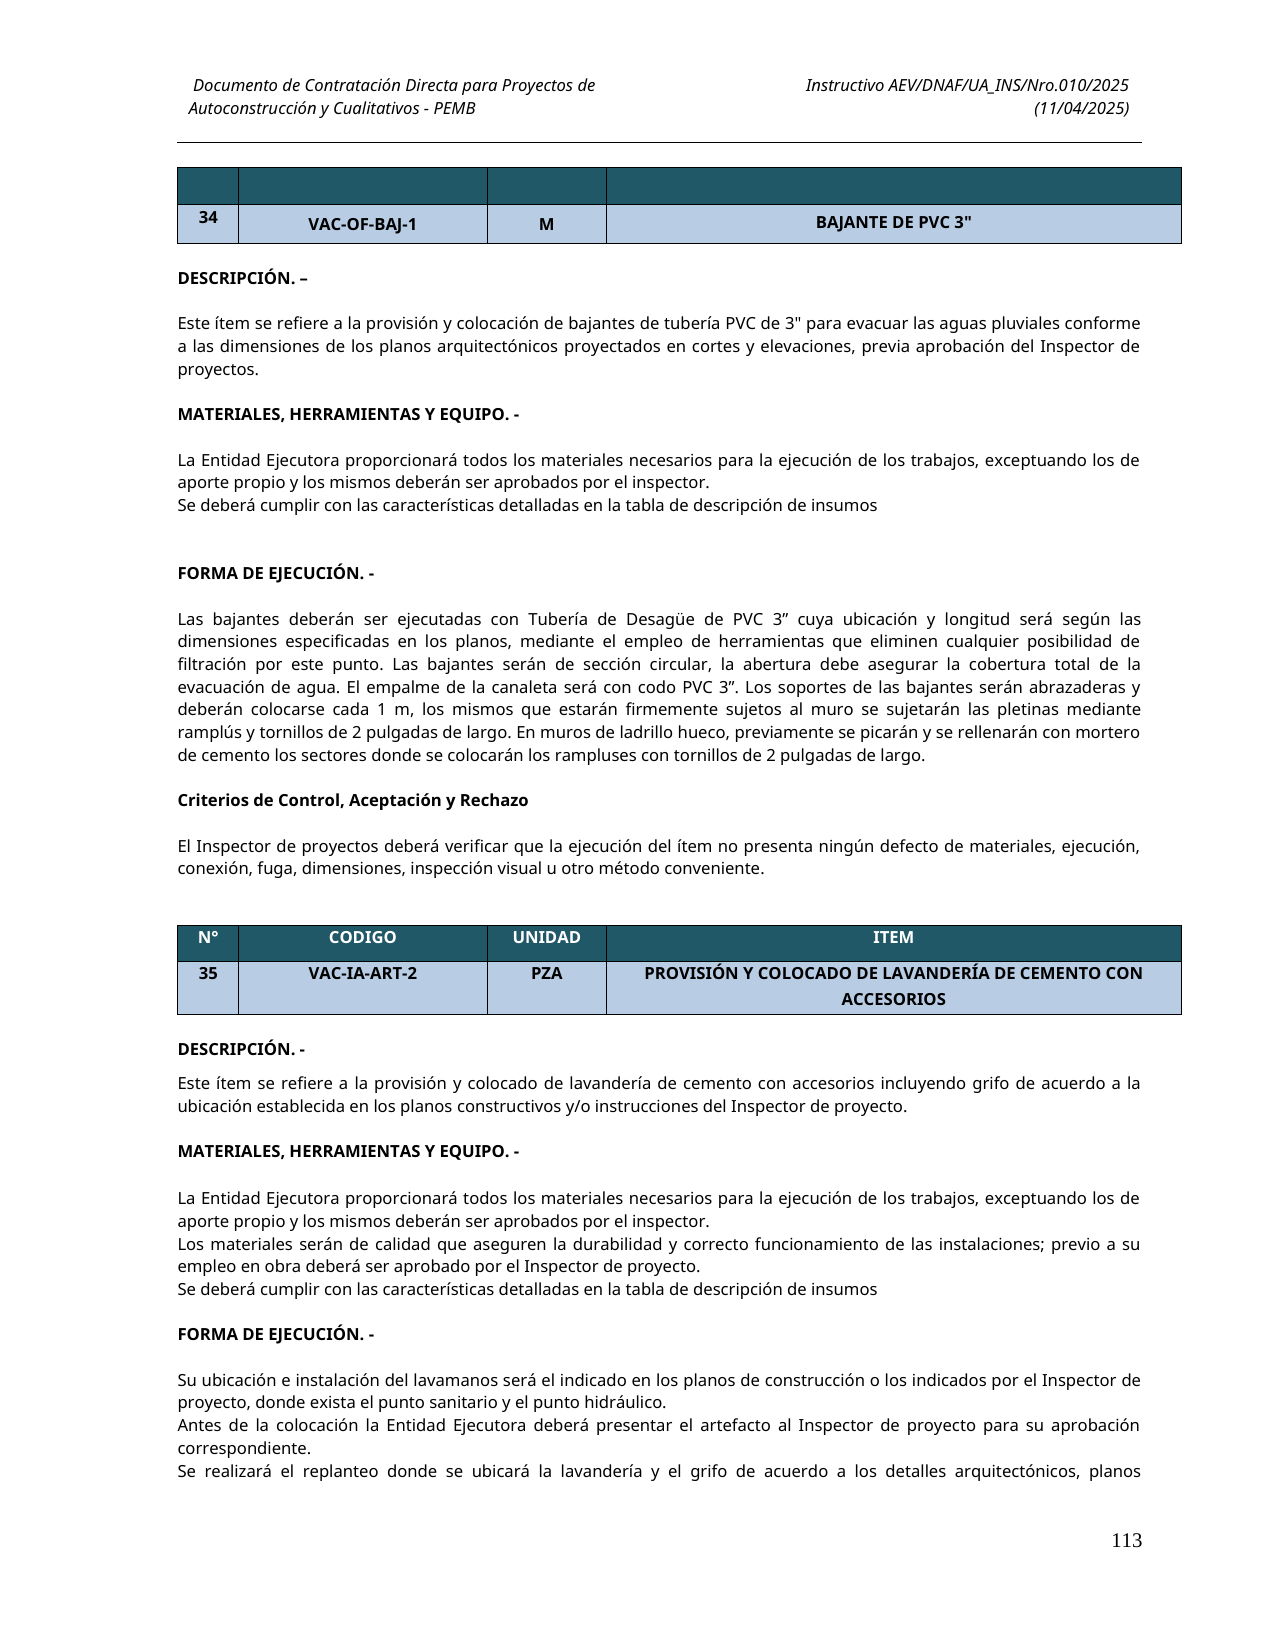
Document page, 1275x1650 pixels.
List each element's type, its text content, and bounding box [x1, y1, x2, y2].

text Las bajantes deberán ser ejecutadas con Tubería de Desagüe de PVC 3” cuya ubicación y longitud será según las dimensiones especificadas en los planos, mediante el empleo de herramientas que eliminen cualquier posibilidad de filtración por este punto. Las bajantes serán de sección circular, la abertura debe asegurar la cobertura total de la evacuación de agua. El empalme de la canaleta será con codo PVC 3”. Los soportes de las bajantes serán abrazaderas y deberán colocarse cada 1 m, los mismos que estarán firmemente sujetos al muro se sujetarán las pletinas mediante ramplús y tornillos de 2 pulgadas de largo. En muros de ladrillo hueco, previamente se picarán y se rellenarán con mortero de cemento los sectores donde se colocarán los rampluses con tornillos de 2 pulgadas de largo. [177, 607, 1142, 766]
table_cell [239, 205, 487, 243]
text Este ítem se refiere a la provisión y colocado de lavandería de cemento con accesorios incluyendo grifo de acuerdo a la ubicación establecida en los planos constructivos y/o instrucciones del Inspector de proyecto. [177, 1072, 1142, 1117]
text El Inspector de proyectos deberá verificar que la ejecución del ítem no presenta ningún defecto de materiales, ejecución, conexión, fuga, dimensiones, inspección visual u otro método conveniente. [177, 834, 1142, 879]
text Se deberá cumplir con las características detalladas en la tabla de descripción de insumos [177, 1278, 1142, 1300]
text Su ubicación e instalación del lavamanos será el indicado en los planos de construcción o los indicados por el Inspector de proyecto, donde exista el punto sanitario y el punto hidráulico. [177, 1368, 1142, 1414]
text Este ítem se refiere a la provisión y colocación de bajantes de tubería PVC de 3" para evacuar las aguas pluviales conforme a las dimensiones de los planos arquitectónicos proyectados en cortes y elevaciones, previa aprobación del Inspector de proyectos. [177, 312, 1142, 380]
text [177, 1459, 1142, 1482]
text La Entidad Ejecutora proporcionará todos los materiales necesarios para la ejecución de los trabajos, exceptuando los de aporte propio y los mismos deberán ser aprobados por el inspector. [177, 1187, 1142, 1232]
text MATERIALES, HERRAMIENTAS Y EQUIPO. - [177, 403, 1142, 425]
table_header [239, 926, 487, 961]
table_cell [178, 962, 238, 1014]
text La Entidad Ejecutora proporcionará todos los materiales necesarios para la ejecución de los trabajos, exceptuando los de aporte propio y los mismos deberán ser aprobados por el inspector. [177, 448, 1142, 493]
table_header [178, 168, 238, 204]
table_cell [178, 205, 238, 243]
text Los materiales serán de calidad que aseguren la durabilidad y correcto funcionamiento de las instalaciones; previo a su empleo en obra deberá ser aprobado por el Inspector de proyecto. [177, 1232, 1142, 1278]
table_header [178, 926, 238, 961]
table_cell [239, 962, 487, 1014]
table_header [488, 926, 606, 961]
text DESCRIPCIÓN. – [177, 266, 1142, 289]
text FORMA DE EJECUCIÓN. - [177, 1323, 1142, 1346]
text Criterios de Control, Aceptación y Rechazo [177, 789, 1142, 811]
text DESCRIPCIÓN. - [177, 1038, 1142, 1061]
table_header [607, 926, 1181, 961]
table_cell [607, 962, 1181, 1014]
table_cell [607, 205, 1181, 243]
text MATERIALES, HERRAMIENTAS Y EQUIPO. - [177, 1140, 1142, 1163]
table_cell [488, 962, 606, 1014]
text Se deberá cumplir con las características detalladas en la tabla de descripción de insumos [177, 493, 1142, 516]
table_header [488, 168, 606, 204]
text FORMA DE EJECUCIÓN. - [177, 562, 1142, 584]
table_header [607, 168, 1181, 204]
text Antes de la colocación la Entidad Ejecutora deberá presentar el artefacto al Inspector de proyecto para su aprobación correspondiente. [177, 1414, 1142, 1459]
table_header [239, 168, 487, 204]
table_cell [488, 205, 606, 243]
